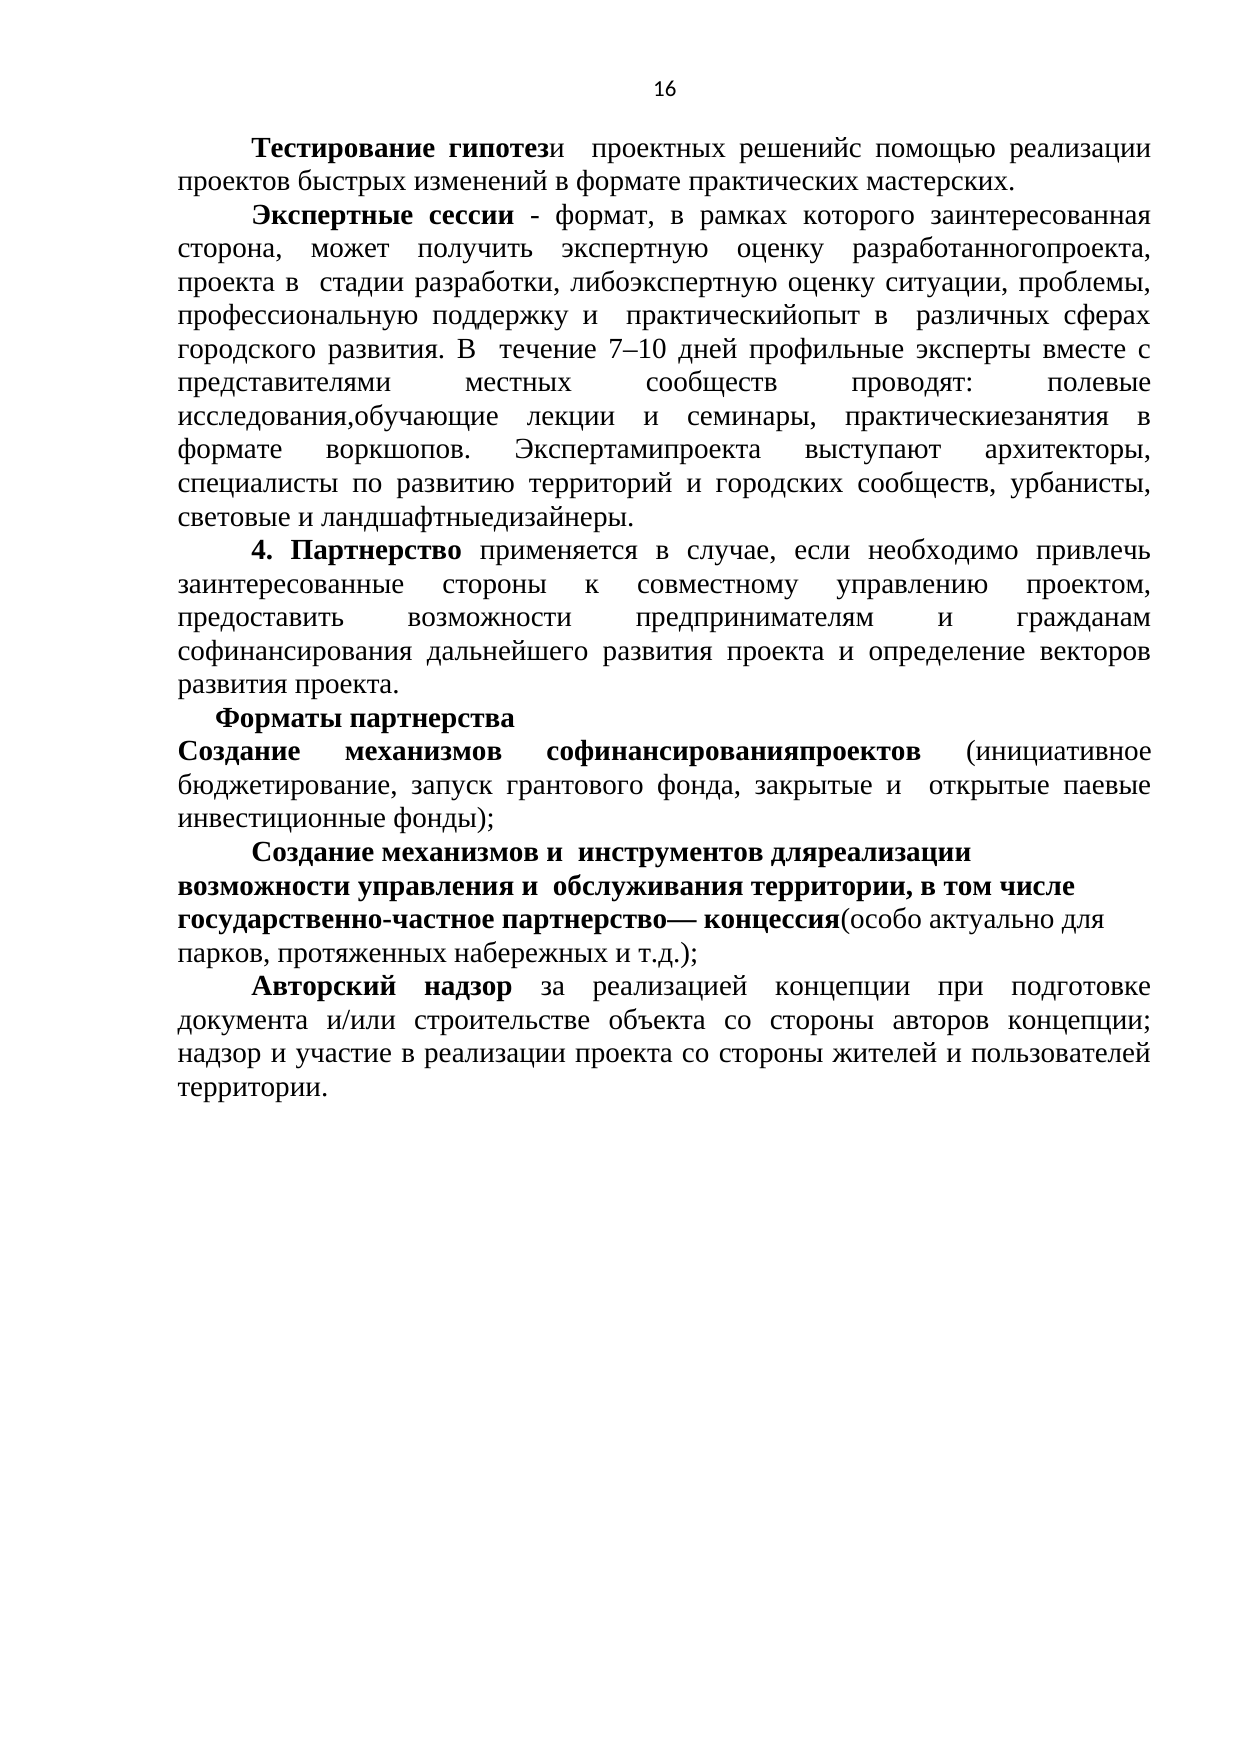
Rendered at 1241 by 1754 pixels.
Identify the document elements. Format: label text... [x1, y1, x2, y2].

text Тестирование гипотези проектных решенийс помощью реализации проектов быстрых изменений в формате практических мастерских. [177, 130, 1152, 197]
text Экспертные сессии - формат, в рамках которого заинтересованная сторона, может получить экспертную оценку разработанногопроекта, проекта в стадии разработки, либоэкспертную оценку ситуации, проблемы, профессиональную поддержку и практическийопыт в различных сферах городского развития. В течение 7–10 дней профильные эксперты вместе с представителями местных сообществ проводят: полевые исследования,обучающие лекции и семинары, практическиезанятия в формате воркшопов. Экспертамипроекта выступают архитекторы, специалисты по развитию территорий и городских сообществ, урбанисты, световые и ландшафтныедизайнеры. [177, 197, 1152, 532]
text Авторский надзор за реализацией концепции при подготовке документа и/или строительстве объекта со стороны авторов концепции; надзор и участие в реализации проекта со стороны жителей и пользователей территории. [177, 968, 1152, 1102]
text 4. Партнерство применяется в случае, если необходимо привлечь заинтересованные стороны к совместному управлению проектом, предоставить возможности предпринимателям и гражданам софинансирования дальнейшего развития проекта и определение векторов развития проекта. [177, 532, 1152, 700]
text Создание механизмов и инструментов дляреализации возможности управления и обслуживания территории, в том числе государственно-частное партнерство— концессия(особо актуально для парков, протяженных набережных и т.д.); [177, 834, 1152, 968]
text Форматы партнерства [177, 700, 1152, 733]
text Создание механизмов софинансированияпроектов (инициативное бюджетирование, запуск грантового фонда, закрытые и открытые паевые инвестиционные фонды); [177, 733, 1152, 834]
